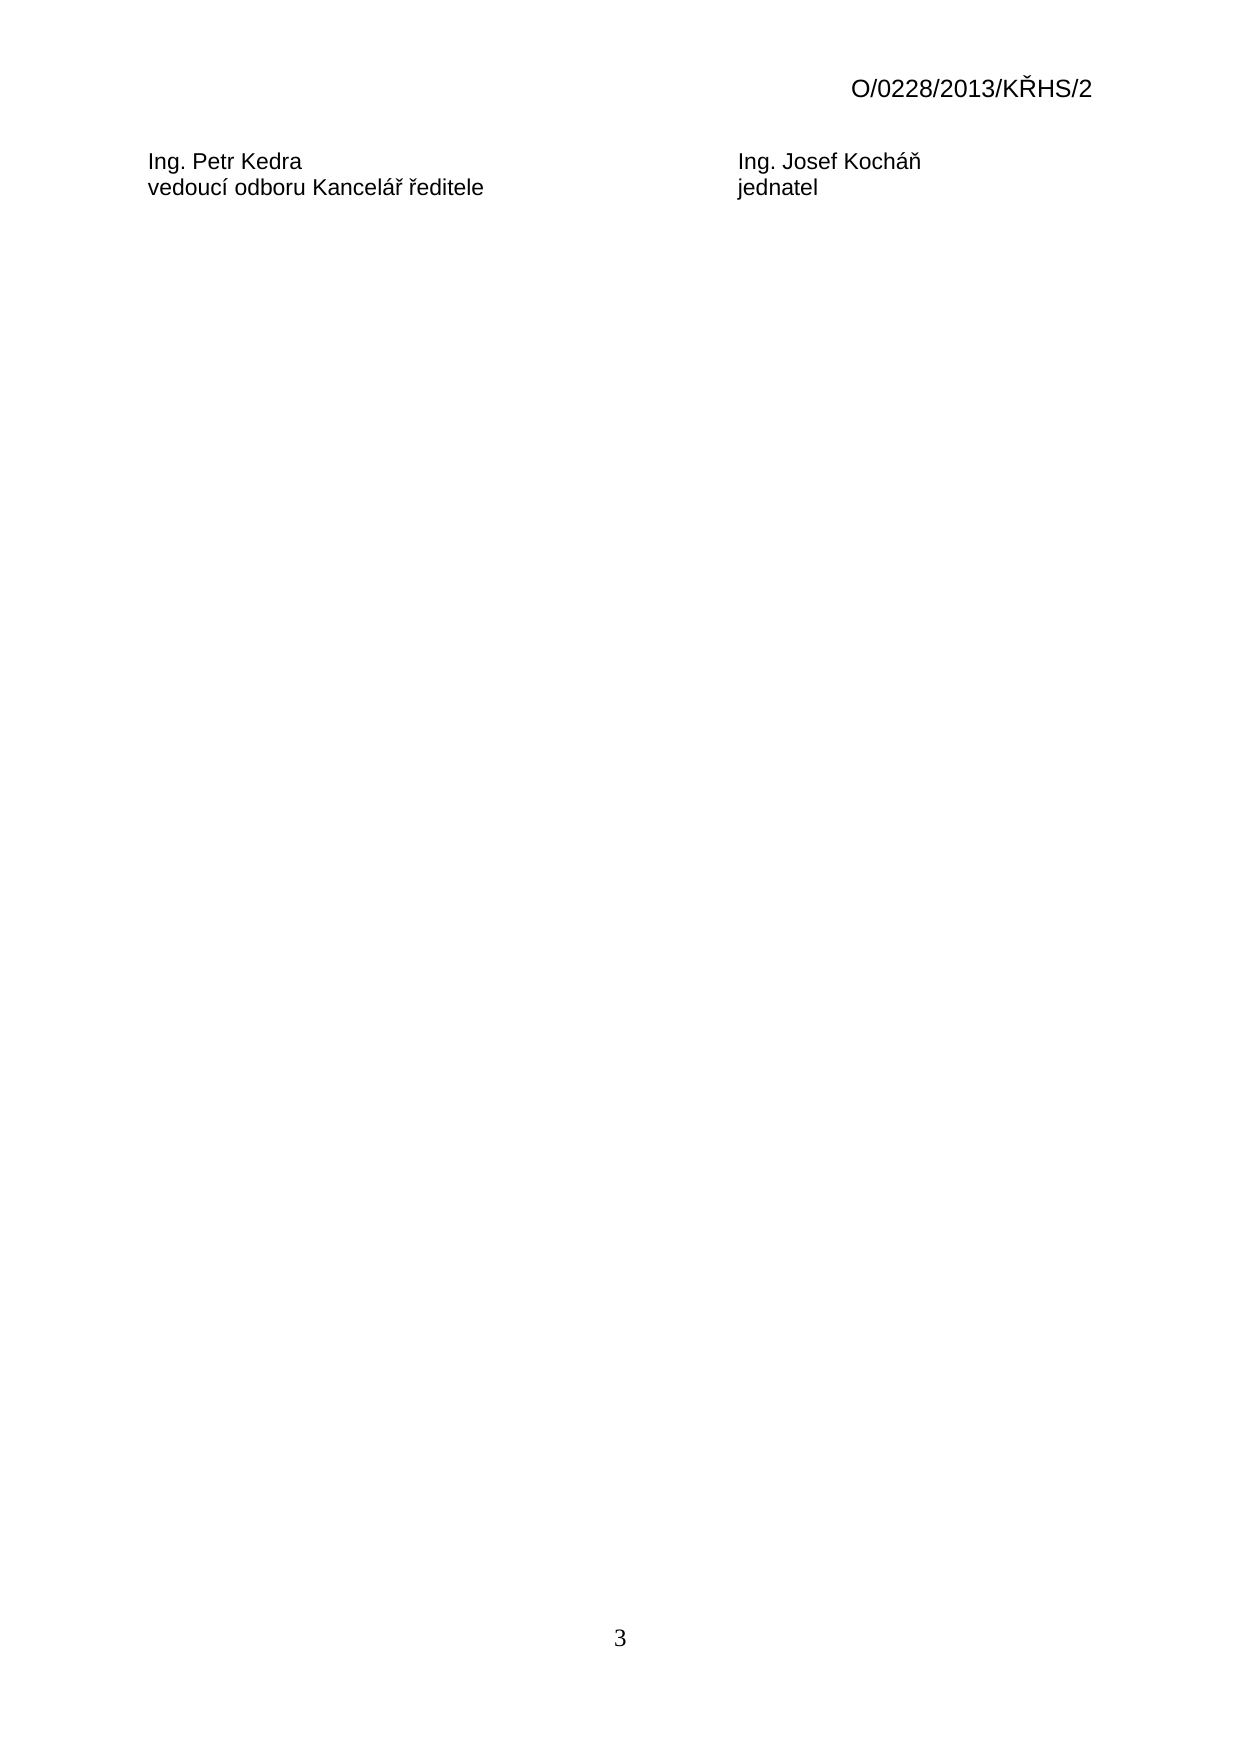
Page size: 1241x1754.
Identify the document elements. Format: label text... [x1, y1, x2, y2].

text Ing. Petr Kedra Ing. Josef Kocháň vedoucí odboru Kancelář ředitele jednatel [148, 148, 1093, 200]
